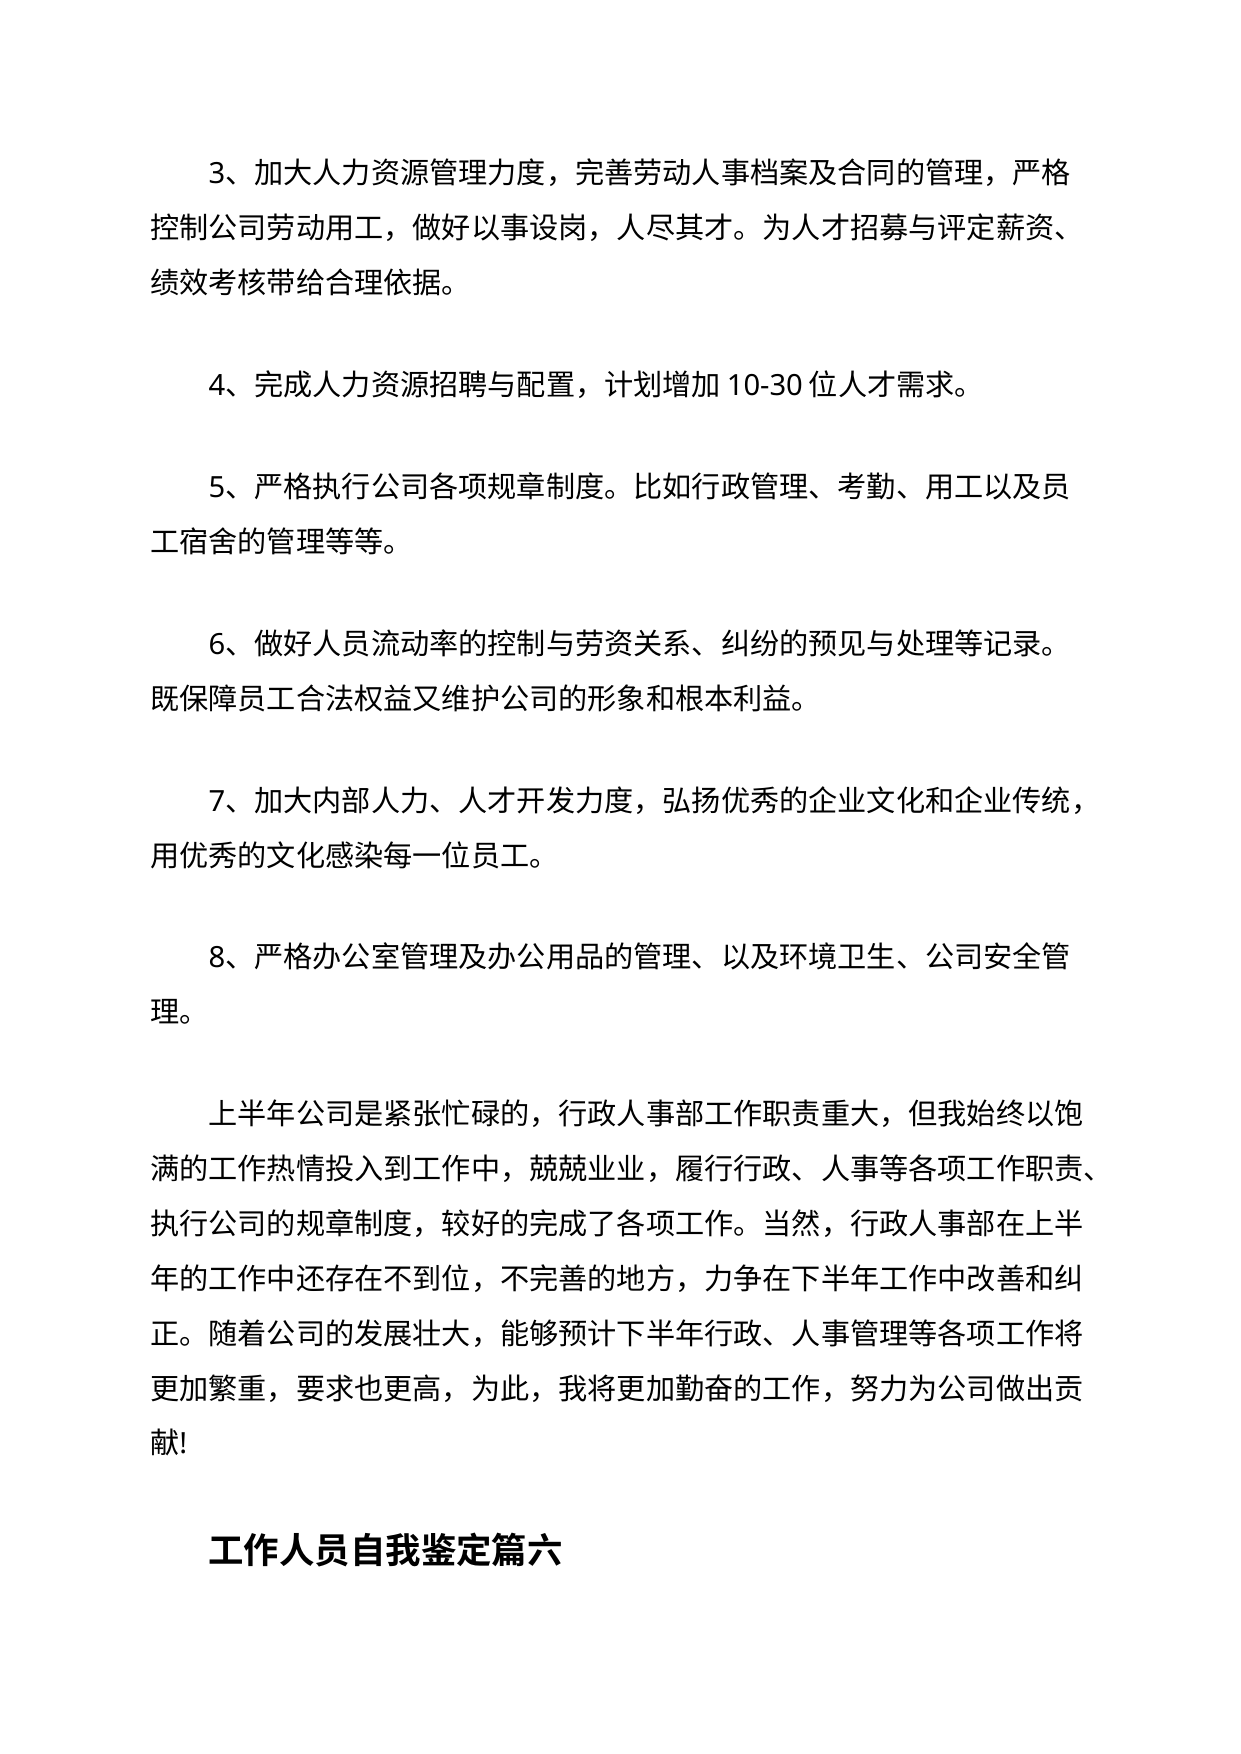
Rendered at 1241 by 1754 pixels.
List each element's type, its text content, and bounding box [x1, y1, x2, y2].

text 4、完成人力资源招聘与配置，计划增加10-30位人才需求。 [150, 362, 1090, 404]
text 7、加大内部人力、人才开发力度，弘扬优秀的企业文化和企业传统，用优秀的文化感染每一位员工。 [150, 777, 1090, 874]
text 6、做好人员流动率的控制与劳资关系、纠纷的预见与处理等记录。既保障员工合法权益又维护公司的形象和根本利益。 [150, 620, 1090, 718]
text 上半年公司是紧张忙碌的，行政人事部工作职责重大，但我始终以饱满的工作热情投入到工作中，兢兢业业，履行行政、人事等各项工作职责、执行公司的规章制度，较好的完成了各项工作。当然，行政人事部在上半年的工作中还存在不到位，不完善的地方，力争在下半年工作中改善和纠正。随着公司的发展壮大，能够预计下半年行政、人事管理等各项工作将更加繁重，要求也更高，为此，我将更加勤奋的工作，努力为公司做出贡献! [150, 1091, 1090, 1462]
text 3、加大人力资源管理力度，完善劳动人事档案及合同的管理，严格控制公司劳动用工，做好以事设岗，人尽其才。为人才招募与评定薪资、绩效考核带给合理依据。 [150, 150, 1090, 302]
text 5、严格执行公司各项规章制度。比如行政管理、考勤、用工以及员工宿舍的管理等等。 [150, 464, 1090, 561]
text 工作人员自我鉴定篇六 [150, 1522, 1090, 1573]
text 8、严格办公室管理及办公用品的管理、以及环境卫生、公司安全管理。 [150, 934, 1090, 1031]
